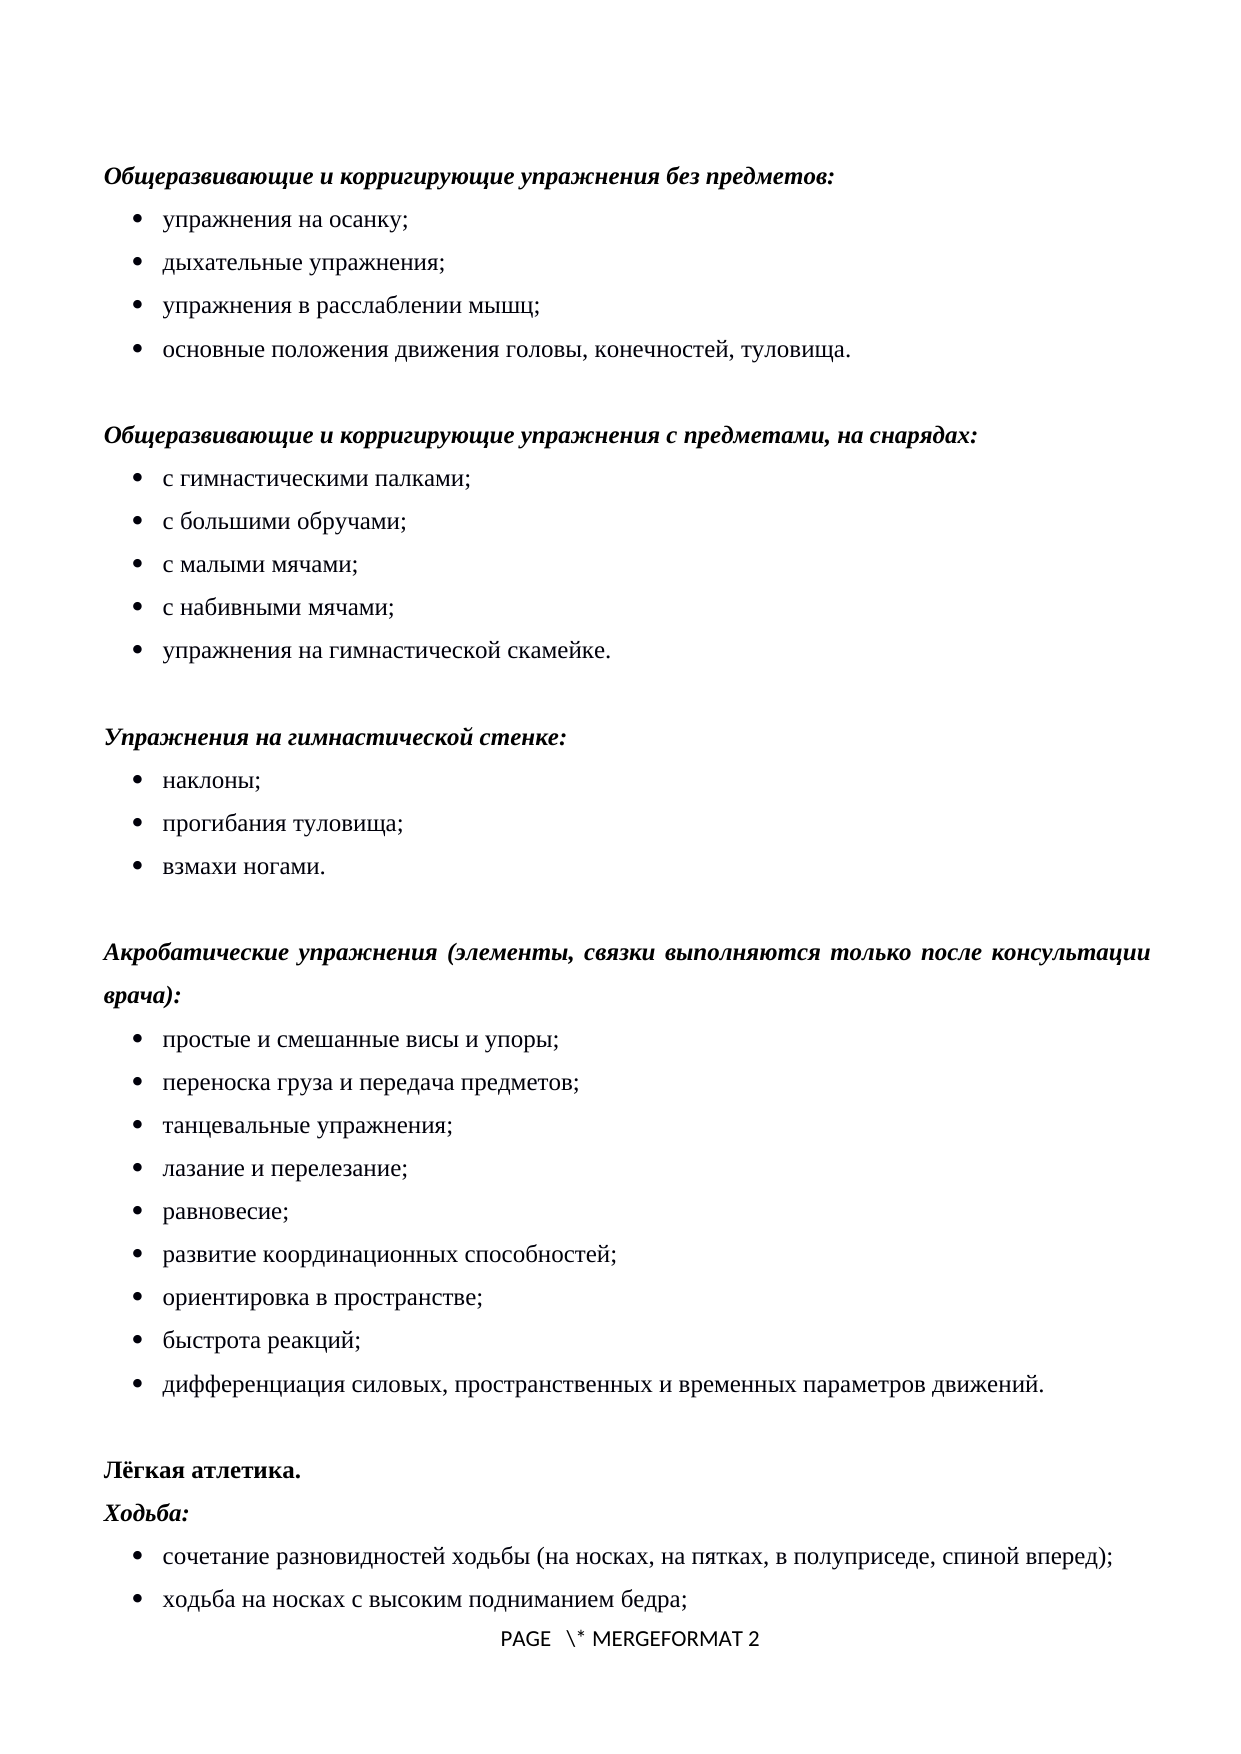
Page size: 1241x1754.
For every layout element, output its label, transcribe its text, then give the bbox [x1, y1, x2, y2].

text Лёгкая атлетика. [103, 1455, 1152, 1484]
list танцевальные упражнения; [133, 1110, 1152, 1139]
list лазание и перелезание; [133, 1153, 1152, 1182]
list упражнения на гимнастической скамейке. [133, 636, 1152, 664]
list с гимнастическими палками; [133, 463, 1152, 492]
list с набивными мячами; [133, 592, 1152, 621]
list ориентировка в пространстве; [133, 1282, 1152, 1311]
text Общеразвивающие и корригирующие упражнения без предметов: [103, 161, 1152, 190]
list дыхательные упражнения; [133, 247, 1152, 276]
text Общеразвивающие и корригирующие упражнения с предметами, на снарядах: [103, 420, 1152, 449]
list с большими обручами; [133, 506, 1152, 535]
list прогибания туловища; [133, 808, 1152, 837]
list упражнения на осанку; [133, 204, 1152, 233]
list наклоны; [133, 765, 1152, 794]
list равновесие; [133, 1196, 1152, 1225]
text Акробатические упражнения (элементы, связки выполняются только после консультации врача): [103, 937, 1152, 1009]
list основные положения движения головы, конечностей, туловища. [133, 334, 1152, 362]
list сочетание разновидностей ходьбы (на носках, на пятках, в полуприседе, спиной вперед); [133, 1541, 1152, 1570]
text Упражнения на гимнастической стенке: [103, 722, 1152, 751]
list развитие координационных способностей; [133, 1239, 1152, 1268]
list быстрота реакций; [133, 1326, 1152, 1354]
list упражнения в расслаблении мышц; [133, 291, 1152, 319]
list взмахи ногами. [133, 851, 1152, 880]
list дифференциация силовых, пространственных и временных параметров движений. [133, 1369, 1152, 1397]
list переноска груза и передача предметов; [133, 1067, 1152, 1096]
text Ходьба: [103, 1498, 1152, 1527]
list простые и смешанные висы и упоры; [133, 1024, 1152, 1052]
list с малыми мячами; [133, 549, 1152, 578]
list ходьба на носках с высоким подниманием бедра; [133, 1584, 1152, 1613]
